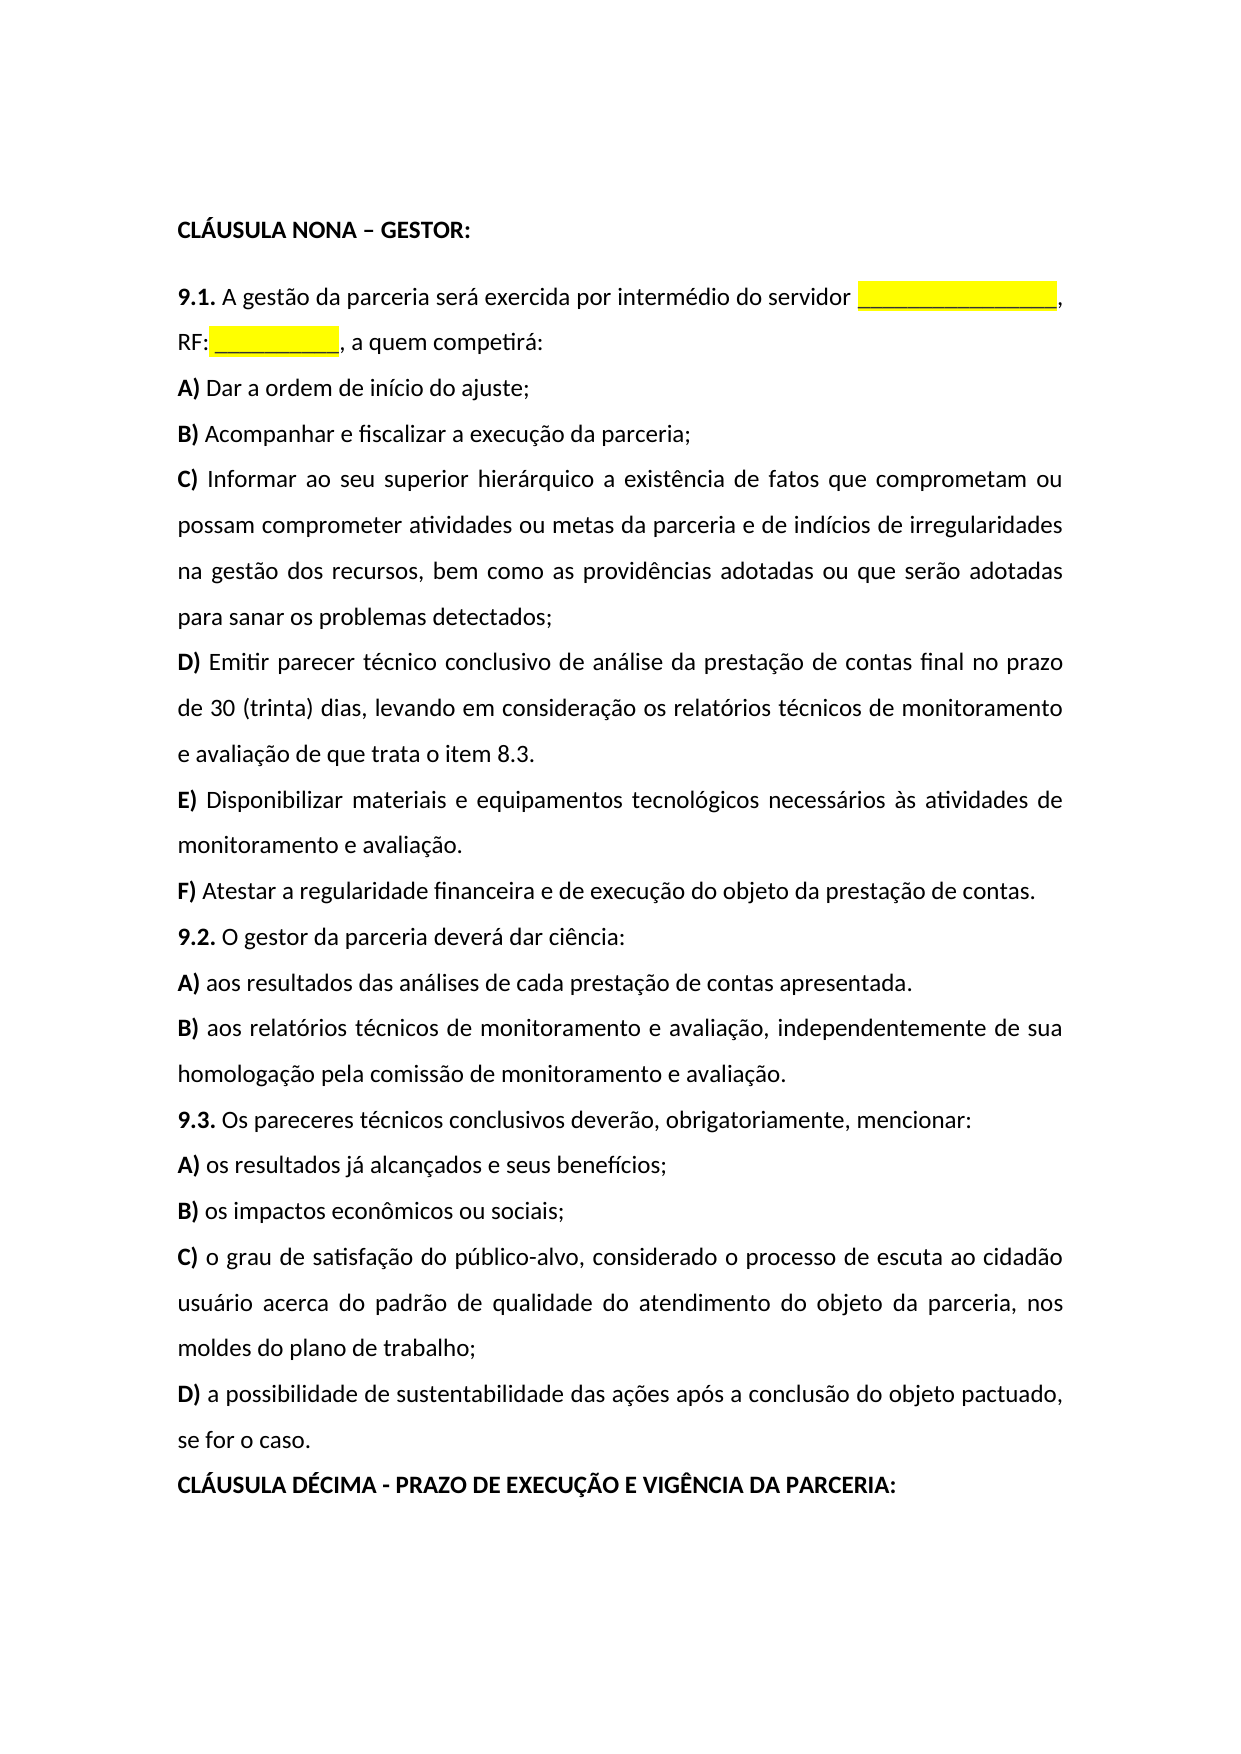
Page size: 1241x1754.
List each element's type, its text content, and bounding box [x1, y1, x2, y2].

text C) Informar ao seu superior hierárquico a existência de fatos que comprometam ou possam comprometer atividades ou metas da parceria e de indícios de irregularidades na gestão dos recursos, bem como as providências adotadas ou que serão adotadas para sanar os problemas detectados; [177, 464, 1063, 631]
text 9.3. Os pareceres técnicos conclusivos deverão, obrigatoriamente, mencionar: [177, 1104, 1063, 1134]
text F) Atestar a regularidade financeira e de execução do objeto da prestação de contas. [177, 875, 1063, 906]
text A) Dar a ordem de início do ajuste; [177, 372, 1063, 403]
text 9.2. O gestor da parceria deverá dar ciência: [177, 921, 1063, 951]
text CLÁUSULA DÉCIMA - PRAZO DE EXECUÇÃO E VIGÊNCIA DA PARCERIA: [177, 1470, 1063, 1500]
text CLÁUSULA NONA – GESTOR: [177, 214, 1063, 245]
text B) os impactos econômicos ou sociais; [177, 1195, 1063, 1226]
text D) a possibilidade de sustentabilidade das ações após a conclusão do objeto pactuado, se for o caso. [177, 1378, 1063, 1454]
text C) o grau de satisfação do público-alvo, considerado o processo de escuta ao cidadão usuário acerca do padrão de qualidade do atendimento do objeto da parceria, nos moldes do plano de trabalho; [177, 1241, 1063, 1363]
text A) os resultados já alcançados e seus benefícios; [177, 1149, 1063, 1180]
text B) Acompanhar e fiscalizar a execução da parceria; [177, 418, 1063, 448]
text 9.1. A gestão da parceria será exercida por intermédio do servidor ________________, RF: __________, a quem competirá: [177, 281, 1063, 357]
text B) aos relatórios técnicos de monitoramento e avaliação, independentemente de sua homologação pela comissão de monitoramento e avaliação. [177, 1012, 1063, 1089]
text E) Disponibilizar materiais e equipamentos tecnológicos necessários às atividades de monitoramento e avaliação. [177, 784, 1063, 860]
text A) aos resultados das análises de cada prestação de contas apresentada. [177, 967, 1063, 997]
text D) Emitir parecer técnico conclusivo de análise da prestação de contas final no prazo de 30 (trinta) dias, levando em consideração os relatórios técnicos de monitoramento e avaliação de que trata o item 8.3. [177, 647, 1063, 768]
